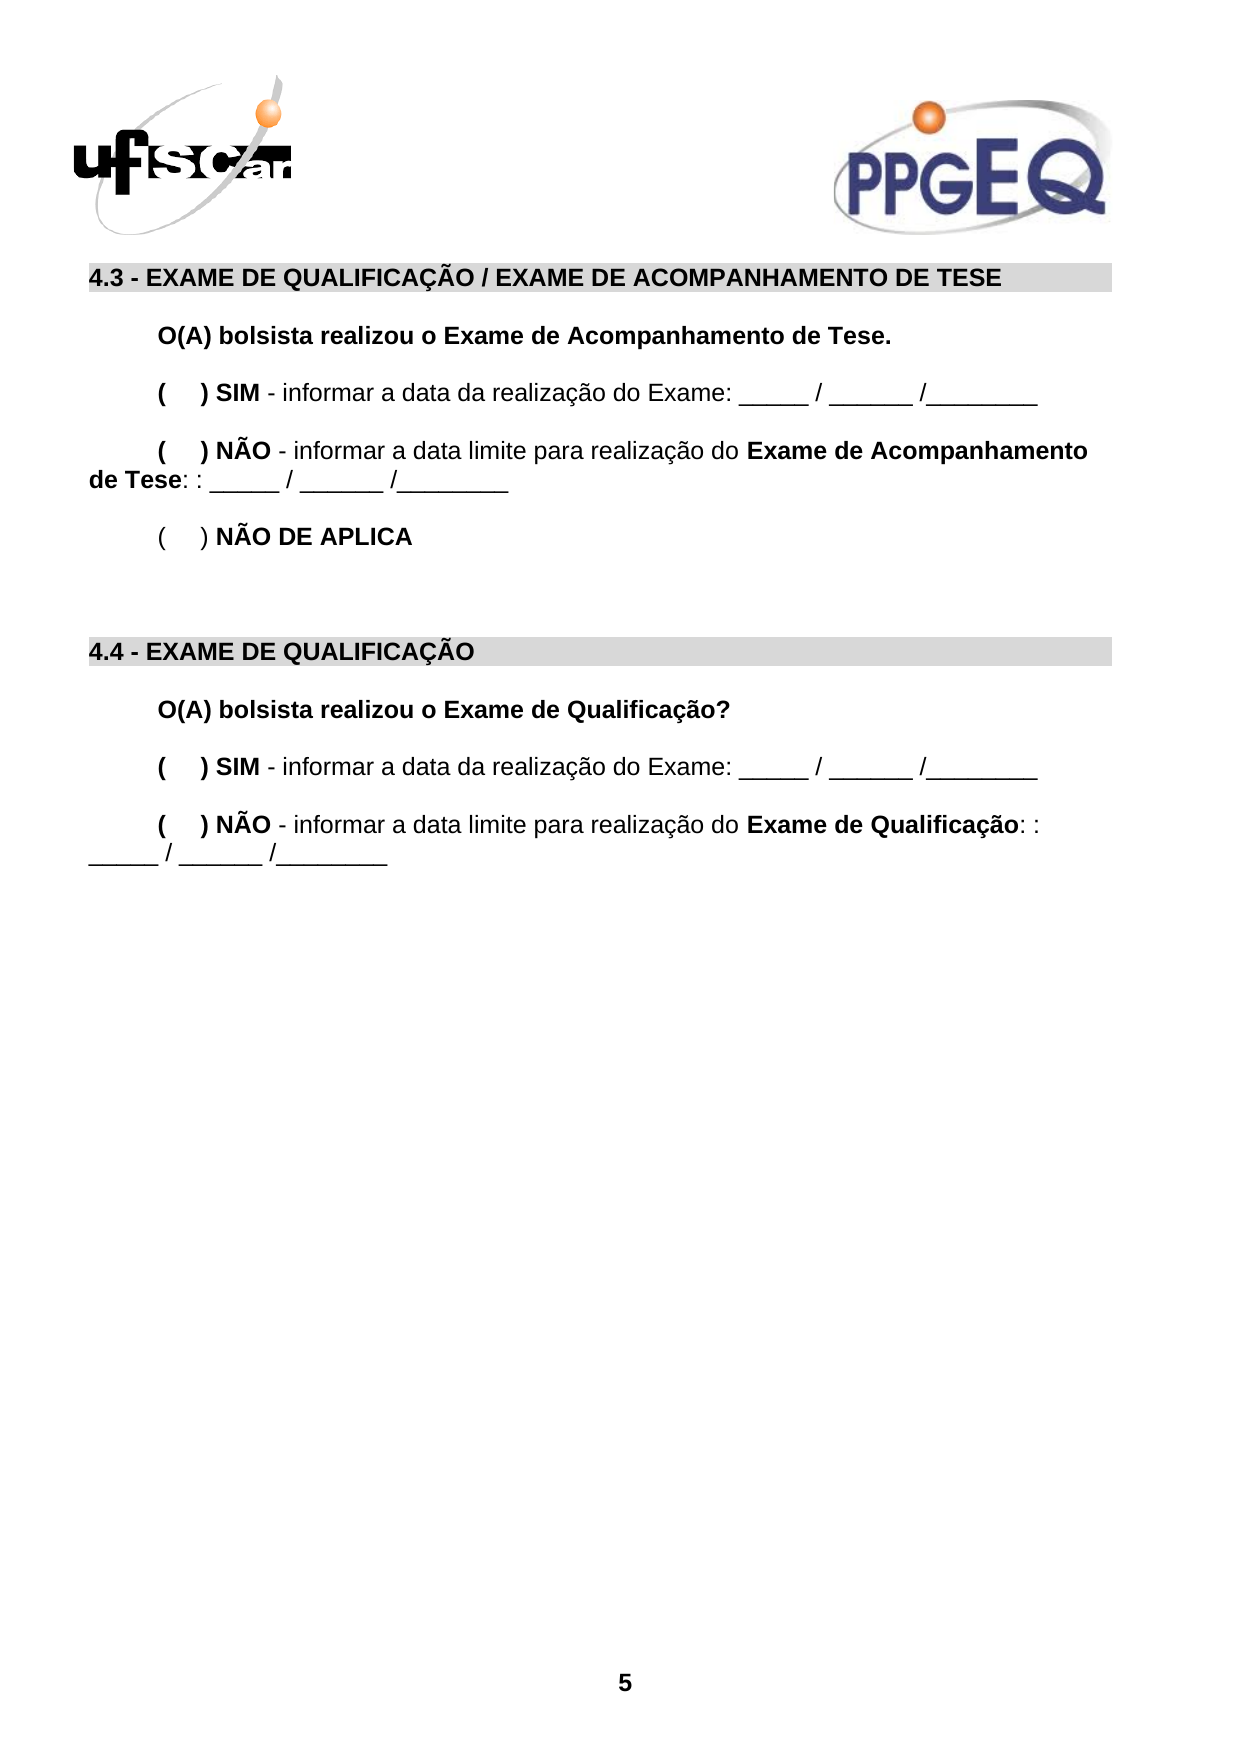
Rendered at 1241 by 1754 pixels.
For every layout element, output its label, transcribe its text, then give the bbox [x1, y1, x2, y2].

picture [73, 75, 293, 235]
picture [833, 100, 1113, 235]
text 4.3 - EXAME DE QUALIFICAÇÃO / EXAME DE ACOMPANHAMENTO DE TESE [89, 263, 1112, 292]
text ( ) NÃO - informar a data limite para realização do Exame de Acompanhamento de Tese: : _____ / ______ /________ [89, 436, 1112, 493]
text 4.4 - EXAME DE QUALIFICAÇÃO [89, 637, 1112, 666]
text ( ) NÃO - informar a data limite para realização do Exame de Qualificação: : _____ / ______ /________ [89, 809, 1112, 867]
text ( ) SIM - informar a data da realização do Exame: _____ / ______ /________ [89, 378, 1112, 407]
text ( ) SIM - informar a data da realização do Exame: _____ / ______ /________ [89, 752, 1112, 781]
text ( ) NÃO DE APLICA [89, 522, 1112, 551]
text O(A) bolsista realizou o Exame de Acompanhamento de Tese. [89, 321, 1112, 349]
text O(A) bolsista realizou o Exame de Qualificação? [89, 694, 1112, 723]
